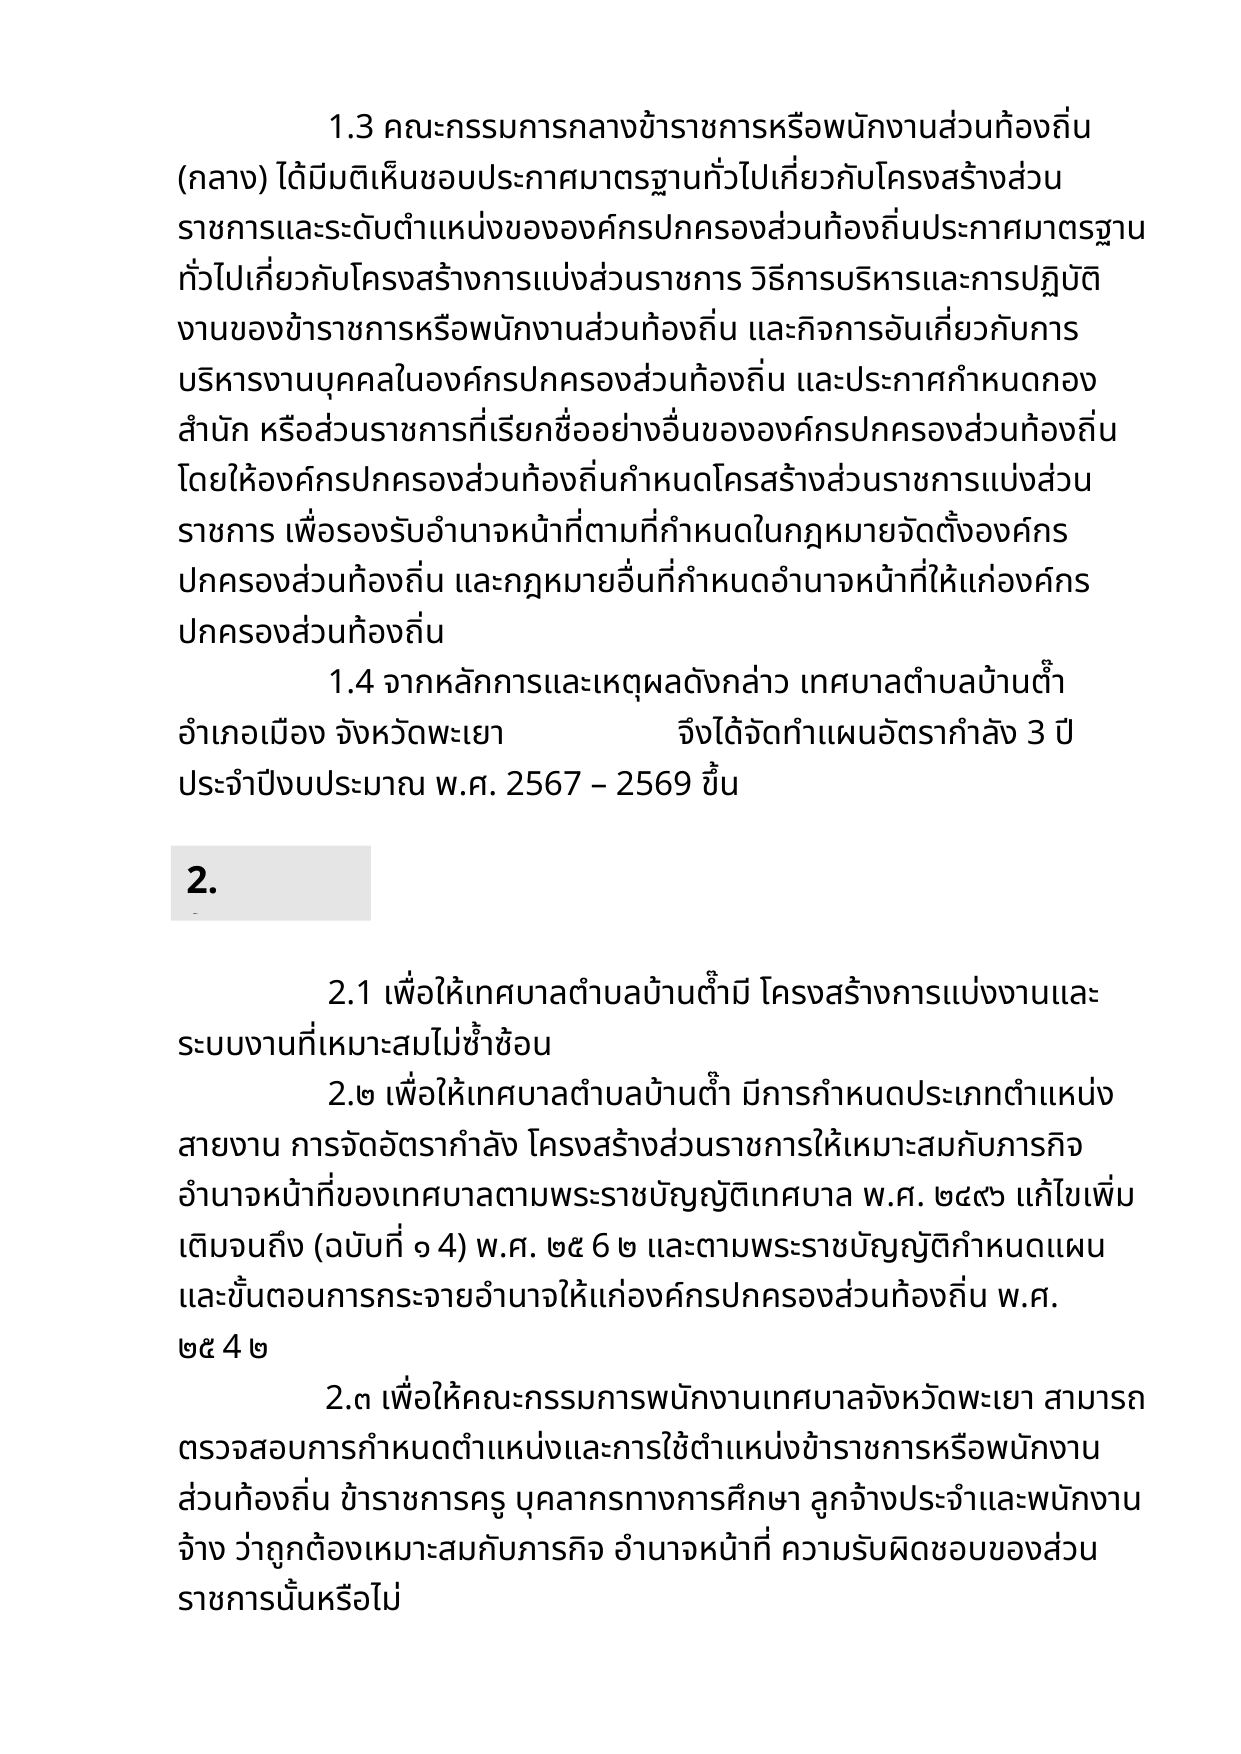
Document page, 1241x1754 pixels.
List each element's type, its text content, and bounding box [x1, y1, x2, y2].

text 1.3 คณะกรรมการกลางข้าราชการหรือพนักงานส่วนท้องถิ่น (กลาง) ได้มีมติเห็นชอบประกาศมาตรฐานทั่วไปเกี่ยวกับโครงสร้างส่วนราชการและระดับตำแหน่งขององค์กรปกครองส่วนท้องถิ่นประกาศมาตรฐานทั่วไปเกี่ยวกับโครงสร้างการแบ่งส่วนราชการ วิธีการบริหารและการปฏิบัติงานของข้าราชการหรือพนักงานส่วนท้องถิ่น และกิจการอันเกี่ยวกับการบริหารงานบุคคลในองค์กรปกครองส่วนท้องถิ่น และประกาศกำหนดกอง สำนัก หรือส่วนราชการที่เรียกชื่ออย่างอื่นขององค์กรปกครองส่วนท้องถิ่น โดยให้องค์กรปกครองส่วนท้องถิ่นกำหนดโครสร้างส่วนราชการแบ่งส่วนราชการ เพื่อรองรับอำนาจหน้าที่ตามที่กำหนดในกฎหมายจัดตั้งองค์กรปกครองส่วนท้องถิ่น และกฎหมายอื่นที่กำหนดอำนาจหน้าที่ให้แก่องค์กรปกครองส่วนท้องถิ่น [177, 103, 1152, 658]
text 2.๓ เพื่อให้คณะกรรมการพนักงานเทศบาลจังหวัดพะเยา สามารถตรวจสอบการกำหนดตำแหน่งและการใช้ตำแหน่งข้าราชการหรือพนักงานส่วนท้องถิ่น ข้าราชการครู บุคลากรทางการศึกษา ลูกจ้างประจำและพนักงานจ้าง ว่าถูกต้องเหมาะสมกับภารกิจ อำนาจหน้าที่ ความรับผิดชอบของส่วนราชการนั้นหรือไม่ [177, 1373, 1152, 1626]
text 1.4 จากหลักการและเหตุผลดังกล่าว เทศบาลตำบลบ้านต๊ำ อำเภอเมือง จังหวัดพะเยา จึงได้จัดทำแผนอัตรากำลัง 3 ปี ประจำปีงบประมาณ พ.ศ. 2567 – 2569 ขึ้น [177, 658, 1152, 810]
text 2.๒ เพื่อให้เทศบาลตำบลบ้านต๊ำ มีการกำหนดประเภทตำแหน่ง สายงาน การจัดอัตรากำลัง โครงสร้างส่วนราชการให้เหมาะสมกับภารกิจอำนาจหน้าที่ของเทศบาลตามพระราชบัญญัติเทศบาล พ.ศ. ๒๔๙๖ แก้ไขเพิ่มเติมจนถึง (ฉบับที่ ๑4) พ.ศ. ๒๕6๒ และตามพระราชบัญญัติกำหนดแผนและขั้นตอนการกระจายอำนาจให้แก่องค์กรปกครองส่วนท้องถิ่น พ.ศ. ๒๕4๒ [177, 1070, 1152, 1373]
text 2.1 เพื่อให้เทศบาลตำบลบ้านต๊ำมี โครงสร้างการแบ่งงานและระบบงานที่เหมาะสมไม่ซ้ำซ้อน [177, 969, 1152, 1070]
